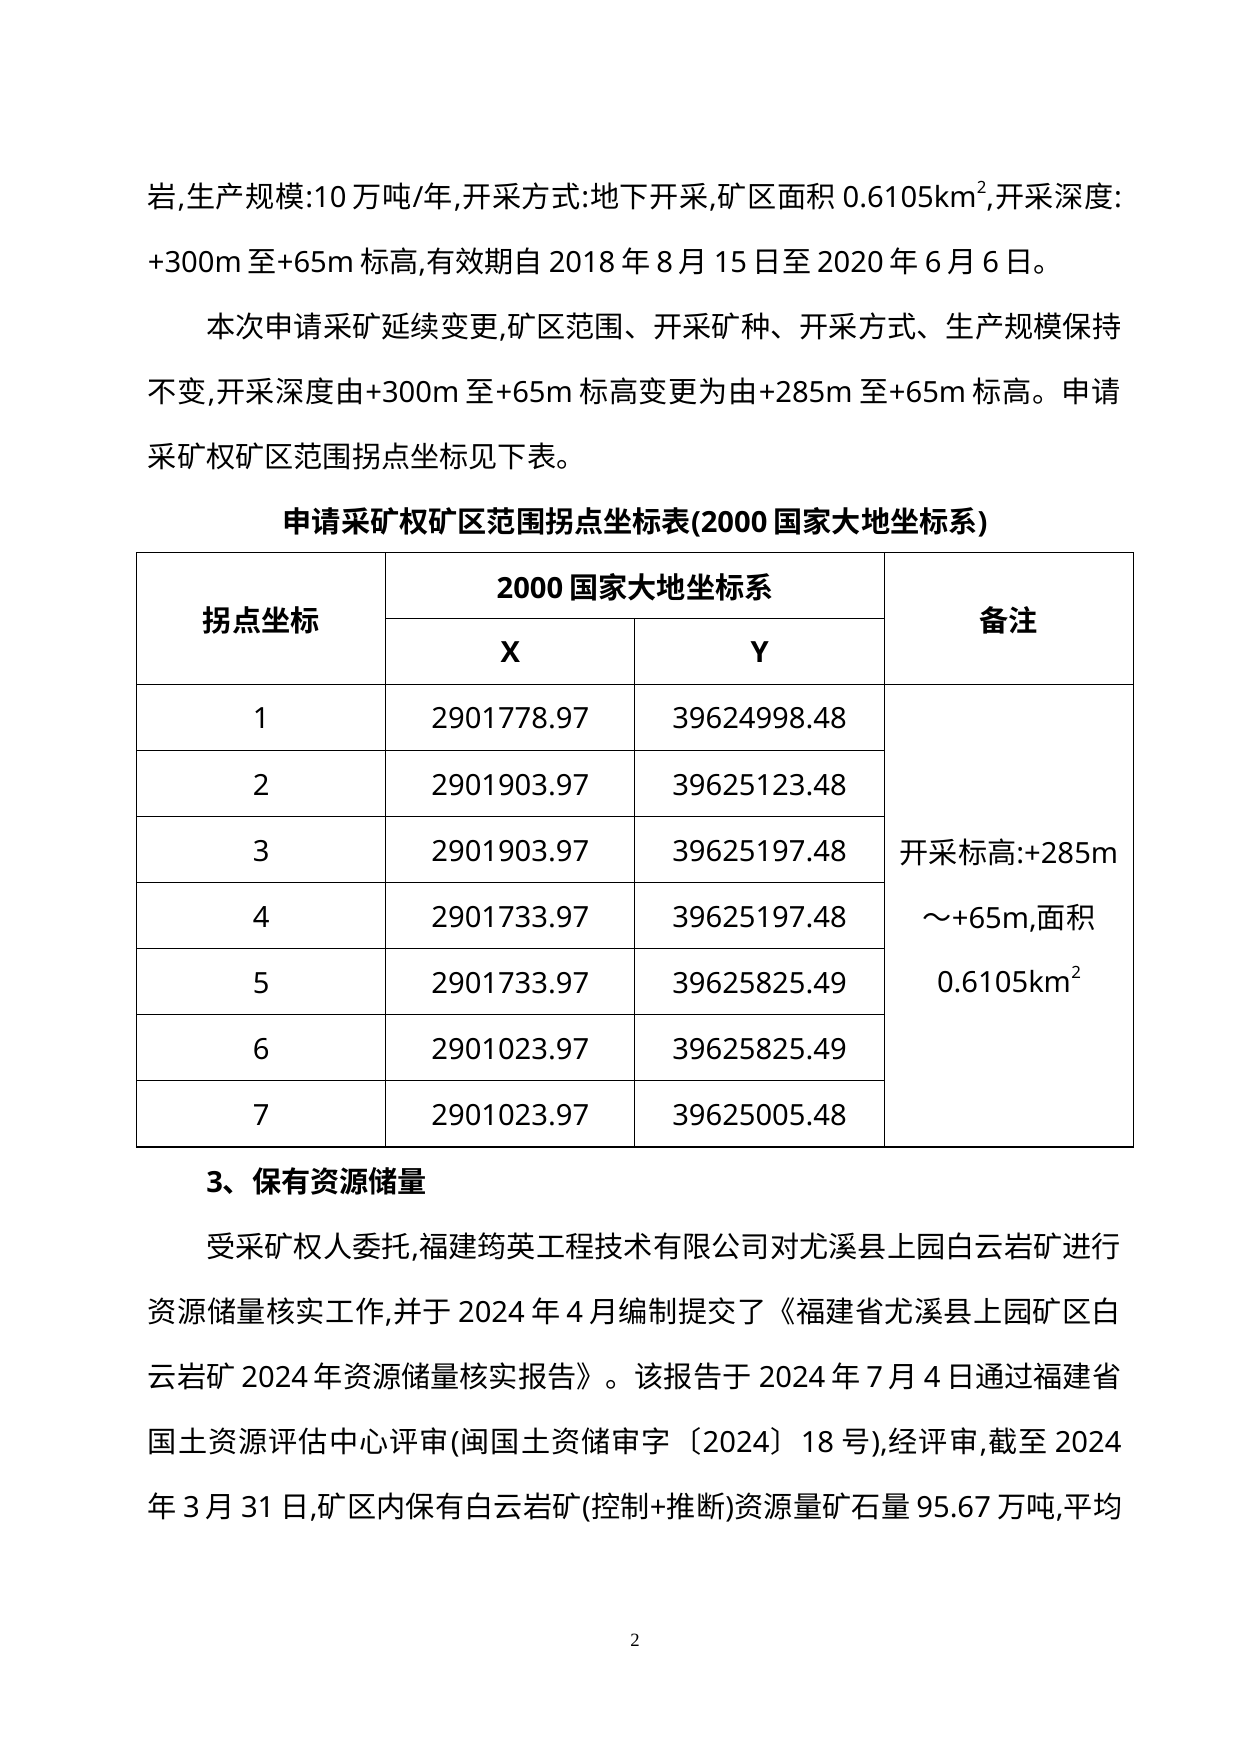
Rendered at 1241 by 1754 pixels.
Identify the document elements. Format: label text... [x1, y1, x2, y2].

text 3、保有资源储量 [148, 1148, 1122, 1212]
table_cell 2901023.97 [386, 1081, 634, 1146]
table_cell 39625005.48 [635, 1081, 884, 1146]
table_header 2000国家大地坐标系 [386, 553, 884, 618]
table_cell 开采标高:+285m～+65m,面积0.6105km2 [885, 685, 1133, 1146]
table_cell 39625197.48 [635, 883, 884, 948]
table_cell 5 [137, 949, 385, 1014]
table_cell 39625825.49 [635, 1015, 884, 1080]
table_cell 39625825.49 [635, 949, 884, 1014]
table_cell 7 [137, 1081, 385, 1146]
table_cell 3 [137, 817, 385, 882]
table_cell 2901903.97 [386, 751, 634, 816]
table_cell Y [635, 619, 884, 684]
table_cell 2901903.97 [386, 817, 634, 882]
table_cell 2 [137, 751, 385, 816]
table_header 拐点坐标 [137, 553, 385, 684]
text 本次申请采矿延续变更,矿区范围、开采矿种、开采方式、生产规模保持不变,开采深度由+300m至+65m标高变更为由+285m至+65m标高。申请采矿权矿区范围拐点坐标见下表。 [148, 292, 1122, 487]
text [148, 1212, 1122, 1537]
table_cell 39625197.48 [635, 817, 884, 882]
table_cell 2901733.97 [386, 883, 634, 948]
text 申请采矿权矿区范围拐点坐标表(2000国家大地坐标系) [148, 487, 1122, 552]
table_cell 39625123.48 [635, 751, 884, 816]
table_cell 39624998.48 [635, 685, 884, 750]
table_header 备注 [885, 553, 1133, 684]
table_cell 2901778.97 [386, 685, 634, 750]
table_cell 4 [137, 883, 385, 948]
table_cell 2901733.97 [386, 949, 634, 1014]
table_cell 6 [137, 1015, 385, 1080]
table_cell 1 [137, 685, 385, 750]
table_cell 2901023.97 [386, 1015, 634, 1080]
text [148, 162, 1122, 292]
table_cell X [386, 619, 634, 684]
